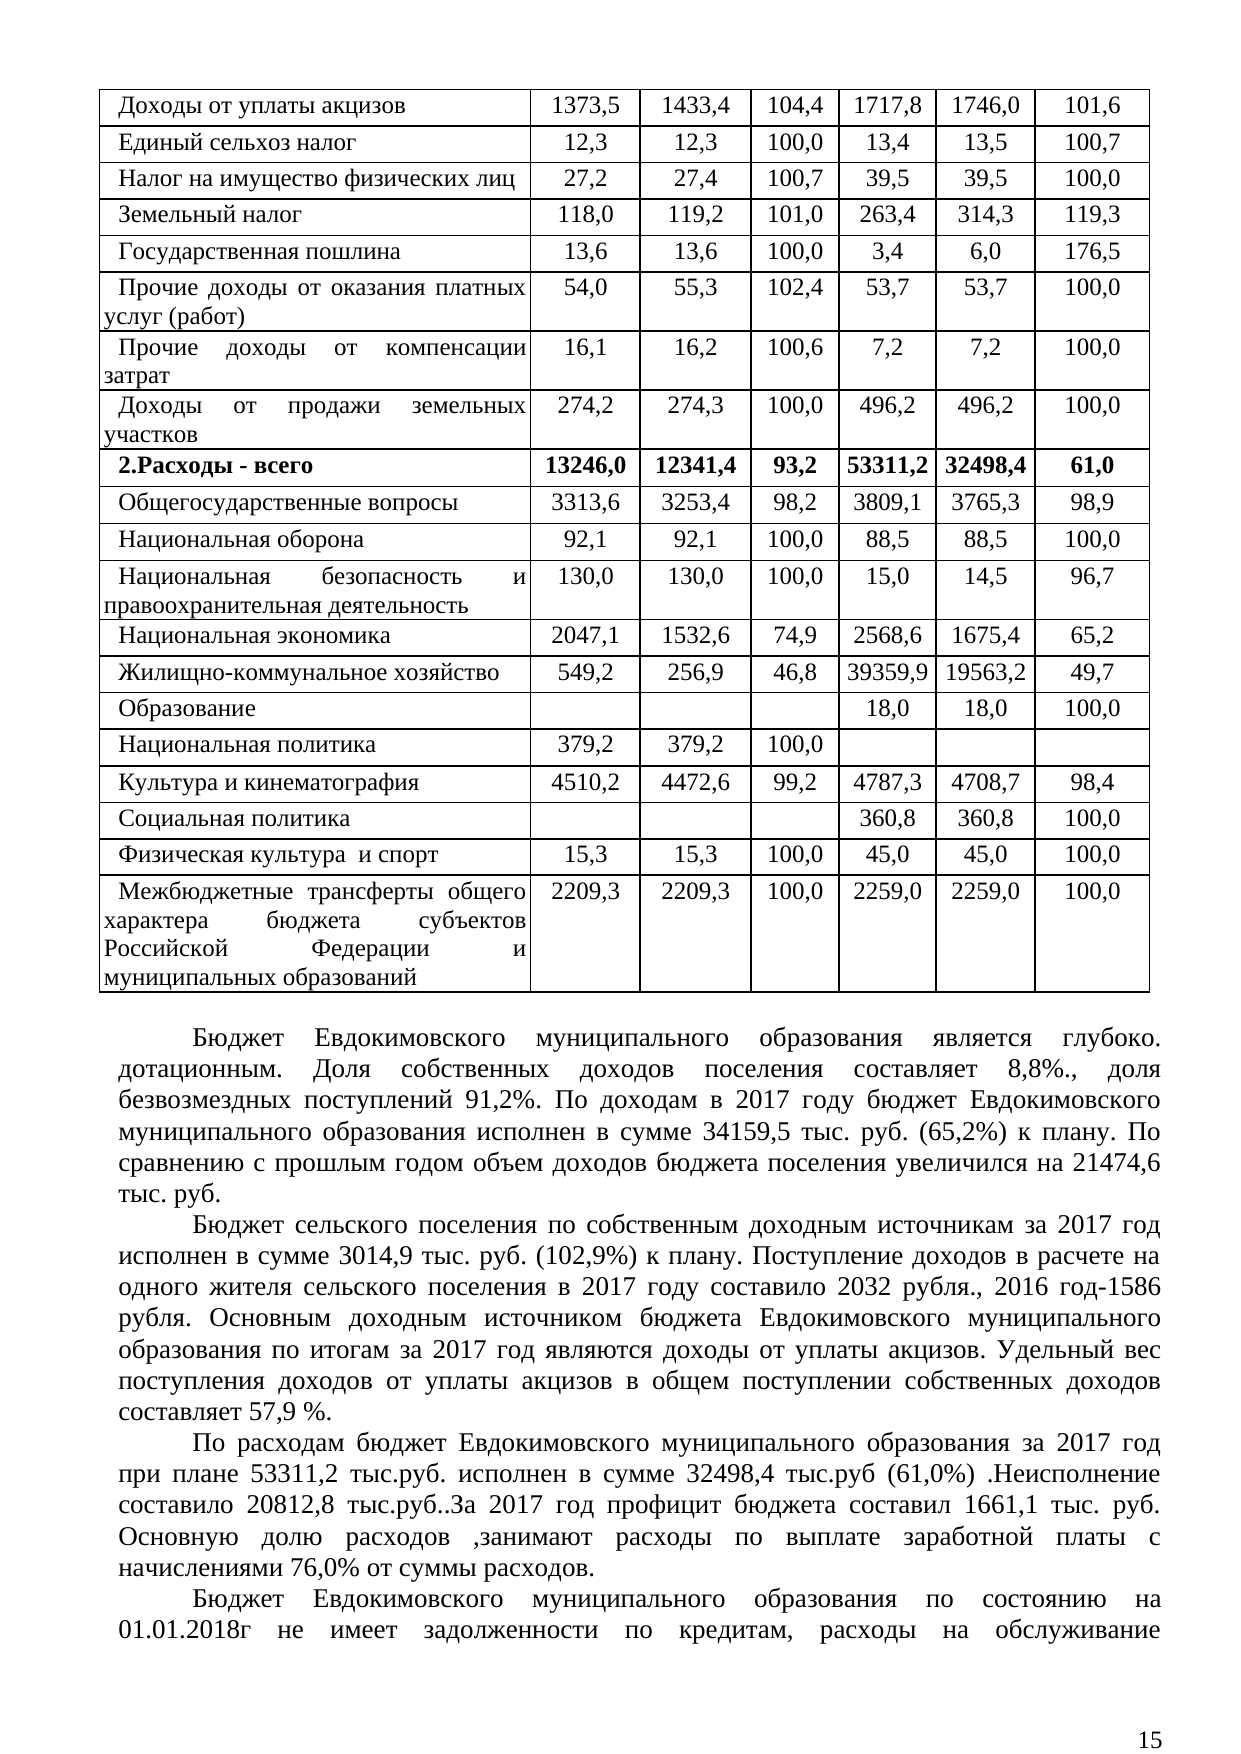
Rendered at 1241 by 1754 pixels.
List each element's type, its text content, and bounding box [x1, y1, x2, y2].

table_cell 27,2 [531, 163, 639, 198]
table_cell 53311,2 [840, 450, 935, 486]
table_cell 2209,3 [531, 876, 639, 991]
table_cell 15,3 [531, 840, 639, 874]
table_cell Единый сельхоз налог [100, 127, 530, 162]
table_cell 3765,3 [937, 487, 1034, 523]
table_cell 100,0 [1036, 332, 1149, 389]
table_cell 100,0 [752, 127, 838, 162]
table_cell Национальная политика [100, 730, 530, 765]
table_cell 130,0 [641, 561, 750, 619]
table_cell Доходы от уплаты акцизов [100, 90, 530, 125]
table_cell [531, 693, 639, 728]
table_cell 92,1 [641, 524, 750, 559]
table_cell 7,2 [840, 332, 935, 389]
table_cell 1433,4 [641, 90, 750, 125]
table_cell 549,2 [531, 657, 639, 692]
table_cell 119,2 [641, 200, 750, 234]
table_cell 12,3 [531, 127, 639, 162]
table_cell 96,7 [1036, 561, 1149, 619]
table_cell 98,4 [1036, 767, 1149, 801]
table_cell 496,2 [937, 391, 1034, 448]
table_cell 176,5 [1036, 236, 1149, 271]
table_cell 15,3 [641, 840, 750, 874]
table_cell 4708,7 [937, 767, 1034, 801]
table_cell [641, 803, 750, 838]
table_cell 13246,0 [531, 450, 639, 486]
table_cell 92,1 [531, 524, 639, 559]
table_cell 16,2 [641, 332, 750, 389]
table_cell 100,0 [1036, 693, 1149, 728]
table_cell 53,7 [937, 273, 1034, 330]
table_cell 46,8 [752, 657, 838, 692]
table_cell 100,0 [752, 840, 838, 874]
table_cell 100,0 [1036, 840, 1149, 874]
table_cell [641, 693, 750, 728]
table_cell 100,0 [1036, 876, 1149, 991]
table_cell Национальная оборона [100, 524, 530, 559]
table_cell Социальная политика [100, 803, 530, 838]
table_cell 263,4 [840, 200, 935, 234]
table_cell 18,0 [937, 693, 1034, 728]
table_cell 100,7 [1036, 127, 1149, 162]
table_cell 15,0 [840, 561, 935, 619]
table_cell 6,0 [937, 236, 1034, 271]
table_cell 39,5 [937, 163, 1034, 198]
table_cell 88,5 [840, 524, 935, 559]
table_cell 13,6 [641, 236, 750, 271]
table_cell 101,0 [752, 200, 838, 234]
table_cell 12341,4 [641, 450, 750, 486]
table_cell 45,0 [840, 840, 935, 874]
table_cell 100,0 [752, 730, 838, 765]
table_cell Физическая культура и спорт [100, 840, 530, 874]
table_cell [752, 693, 838, 728]
table_cell 118,0 [531, 200, 639, 234]
table_cell 100,7 [752, 163, 838, 198]
table_cell 88,5 [937, 524, 1034, 559]
table_cell 2047,1 [531, 620, 639, 655]
text Бюджет Евдокимовского муниципального образования является глубоко. дотационным. Доля собственных доходов поселения составляет 8,8%., доля безвозмездных поступлений 91,2%. По доходам в 2017 году бюджет Евдокимовского муниципального образования исполнен в сумме 34159,5 тыс. руб. (65,2%) к плану. По сравнению с прошлым годом объем доходов бюджета поселения увеличился на 21474,6 тыс. руб. [118, 1021, 1162, 1208]
table_cell 314,3 [937, 200, 1034, 234]
table_cell 100,0 [1036, 273, 1149, 330]
table_cell 1675,4 [937, 620, 1034, 655]
table_cell [531, 803, 639, 838]
table_cell 2209,3 [641, 876, 750, 991]
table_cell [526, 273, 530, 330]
table_cell 100,0 [752, 524, 838, 559]
table_cell 2.Расходы - всего [100, 450, 530, 486]
table_cell Земельный налог [100, 200, 530, 234]
table_cell Национальная экономика [100, 620, 530, 655]
table_cell 100,6 [752, 332, 838, 389]
table_cell 19563,2 [937, 657, 1034, 692]
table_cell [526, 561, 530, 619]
table_cell 39359,9 [840, 657, 935, 692]
table_cell 1532,6 [641, 620, 750, 655]
table_cell 100,0 [752, 876, 838, 991]
table_cell Культура и кинематография [100, 767, 530, 801]
table_cell 16,1 [531, 332, 639, 389]
table_cell Жилищно-коммунальное хозяйство [100, 657, 530, 692]
text Бюджет сельского поселения по собственным доходным источникам за 2017 год исполнен в сумме 3014,9 тыс. руб. (102,9%) к плану. Поступление доходов в расчете на одного жителя сельского поселения в 2017 году составило 2032 рубля., 2016 год-1586 рубля. Основным доходным источником бюджета Евдокимовского муниципального образования по итогам за 2017 год являются доходы от уплаты акцизов. Удельный вес поступления доходов от уплаты акцизов в общем поступлении собственных доходов составляет 57,9 %. [118, 1208, 1162, 1426]
table_cell 274,3 [641, 391, 750, 448]
table_cell 7,2 [937, 332, 1034, 389]
table_cell Образование [100, 693, 530, 728]
table_cell 496,2 [840, 391, 935, 448]
table_cell 4472,6 [641, 767, 750, 801]
table_cell 360,8 [840, 803, 935, 838]
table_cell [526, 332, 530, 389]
table_cell [1036, 730, 1149, 765]
table_cell 13,4 [840, 127, 935, 162]
table_cell 98,9 [1036, 487, 1149, 523]
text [118, 1582, 1162, 1644]
table_cell 119,3 [1036, 200, 1149, 234]
table_cell 1746,0 [937, 90, 1034, 125]
table_cell 100,0 [1036, 524, 1149, 559]
table_cell 2568,6 [840, 620, 935, 655]
table_cell 74,9 [752, 620, 838, 655]
table_cell 12,3 [641, 127, 750, 162]
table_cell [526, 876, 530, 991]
table_cell 379,2 [641, 730, 750, 765]
table_cell 54,0 [531, 273, 639, 330]
table_cell 1717,8 [840, 90, 935, 125]
table_cell 3809,1 [840, 487, 935, 523]
table_cell Государственная пошлина [100, 236, 530, 271]
table_cell 256,9 [641, 657, 750, 692]
table_cell 100,0 [1036, 803, 1149, 838]
table_cell 100,0 [752, 236, 838, 271]
table_cell 2259,0 [840, 876, 935, 991]
table_cell 14,5 [937, 561, 1034, 619]
table_cell 3253,4 [641, 487, 750, 523]
table_cell 100,0 [1036, 163, 1149, 198]
table_cell 93,2 [752, 450, 838, 486]
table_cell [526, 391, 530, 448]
table_cell 49,7 [1036, 657, 1149, 692]
table_cell 379,2 [531, 730, 639, 765]
table_cell 65,2 [1036, 620, 1149, 655]
table_cell 104,4 [752, 90, 838, 125]
table_cell 100,0 [752, 391, 838, 448]
table_cell 100,0 [1036, 391, 1149, 448]
table_cell 99,2 [752, 767, 838, 801]
table_cell Общегосударственные вопросы [100, 487, 530, 523]
table_cell 98,2 [752, 487, 838, 523]
table_cell 3313,6 [531, 487, 639, 523]
table_cell 45,0 [937, 840, 1034, 874]
table_cell [937, 730, 1034, 765]
table_cell 274,2 [531, 391, 639, 448]
table_cell 53,7 [840, 273, 935, 330]
table_cell 2259,0 [937, 876, 1034, 991]
table_cell 4510,2 [531, 767, 639, 801]
table_cell 13,6 [531, 236, 639, 271]
text По расходам бюджет Евдокимовского муниципального образования за 2017 год при плане 53311,2 тыс.руб. исполнен в сумме 32498,4 тыс.руб (61,0%) .Неисполнение составило 20812,8 тыс.руб..За 2017 год профицит бюджета составил 1661,1 тыс. руб. Основную долю расходов ,занимают расходы по выплате заработной платы с начислениями 76,0% от суммы расходов. [118, 1426, 1162, 1582]
table_cell 32498,4 [937, 450, 1034, 486]
table_cell 130,0 [531, 561, 639, 619]
table_cell Налог на имущество физических лиц [100, 163, 530, 198]
table_cell 360,8 [937, 803, 1034, 838]
table_cell 101,6 [1036, 90, 1149, 125]
table_cell 4787,3 [840, 767, 935, 801]
table_cell 100,0 [752, 561, 838, 619]
table_cell 39,5 [840, 163, 935, 198]
table_cell 102,4 [752, 273, 838, 330]
table_cell [840, 730, 935, 765]
table_cell 1373,5 [531, 90, 639, 125]
table_cell 55,3 [641, 273, 750, 330]
table_cell 27,4 [641, 163, 750, 198]
table_cell [752, 803, 838, 838]
table_cell 3,4 [840, 236, 935, 271]
table_cell 61,0 [1036, 450, 1149, 486]
table_cell 13,5 [937, 127, 1034, 162]
table_cell 18,0 [840, 693, 935, 728]
